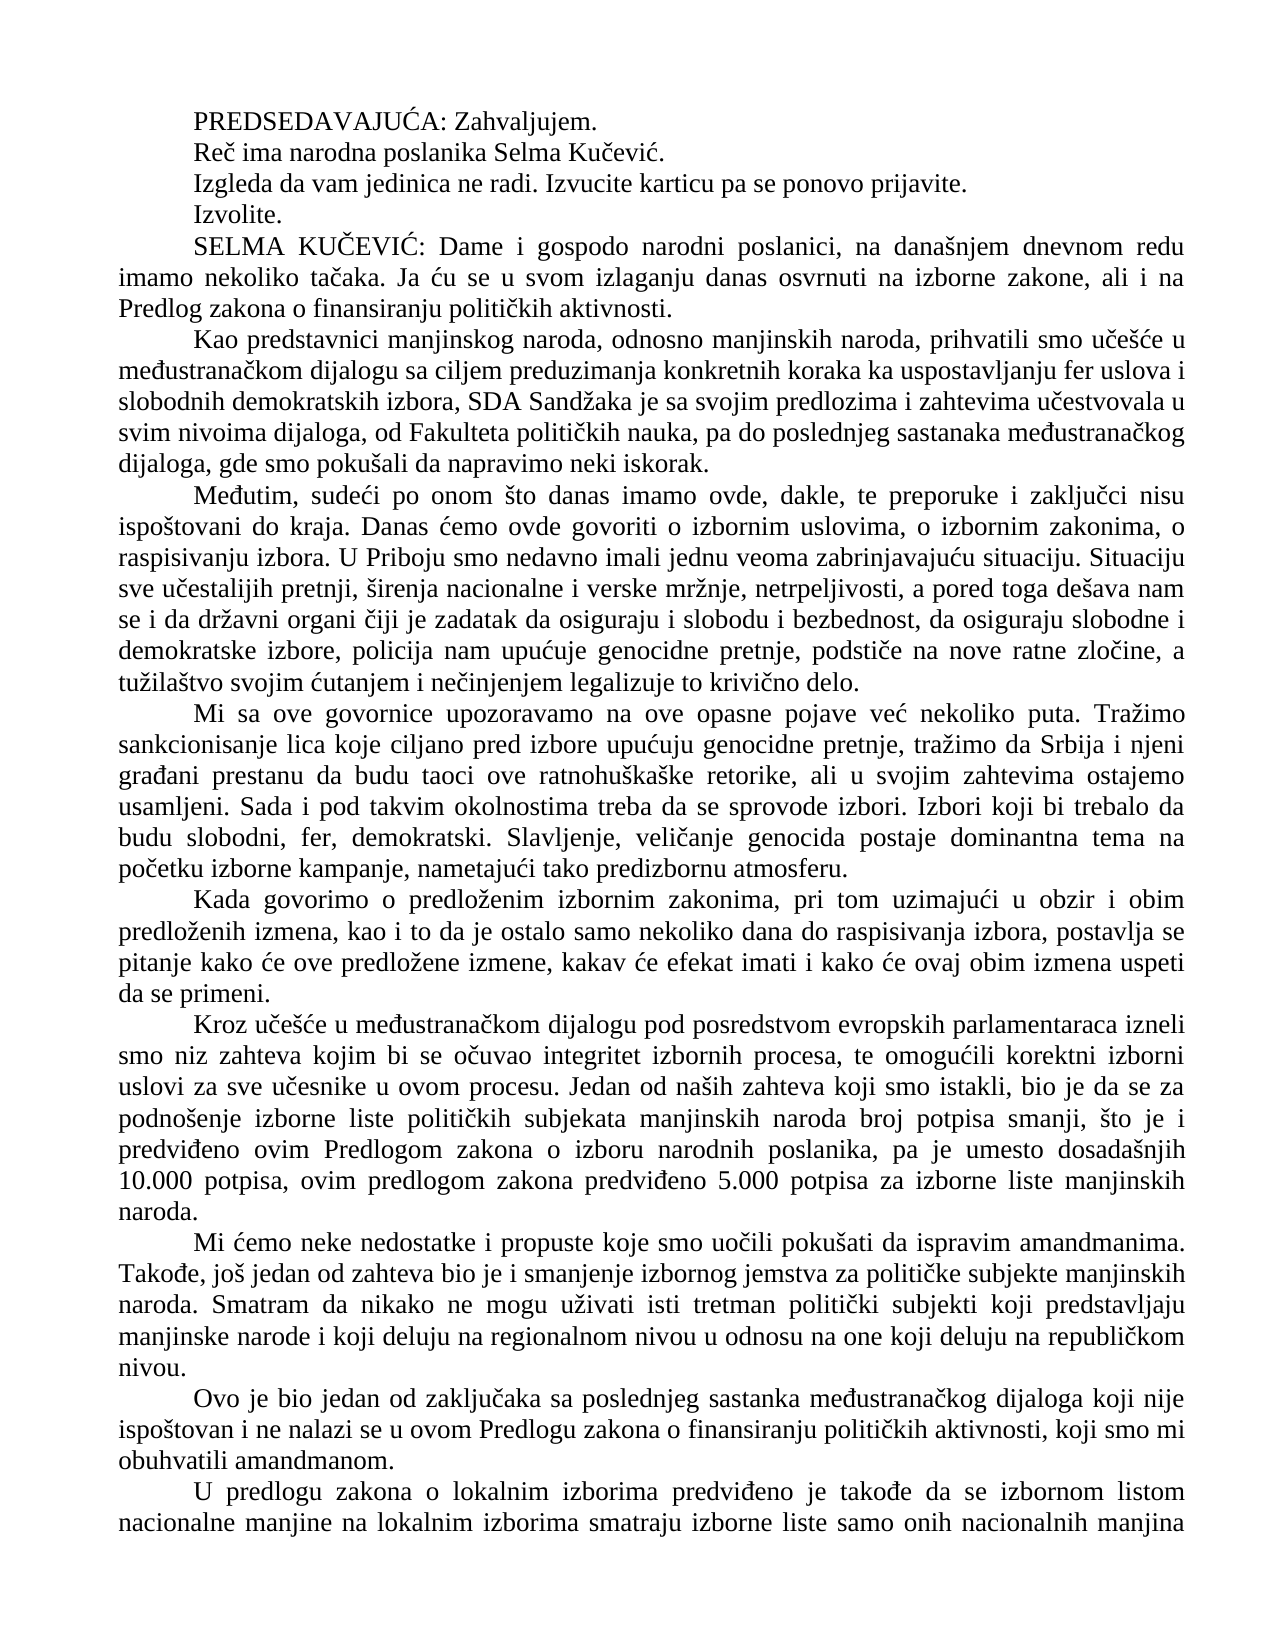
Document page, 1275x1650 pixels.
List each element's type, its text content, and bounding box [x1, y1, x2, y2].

text Međutim, sudeći po onom što danas imamo ovde, dakle, te preporuke i zaključci nisu ispoštovani do kraja. Danas ćemo ovde govoriti o izbornim uslovima, o izbornim zakonima, o raspisivanju izbora. U Priboju smo nedavno imali jednu veoma zabrinjavajuću situaciju. Situaciju sve učestalijih pretnji, širenja nacionalne i verske mržnje, netrpeljivosti, a pored toga dešava nam se i da državni organi čiji je zadatak da osiguraju i slobodu i bezbednost, da osiguraju slobodne i demokratske izbore, policija nam upućuje genocidne pretnje, podstiče na nove ratne zločine, a tužilaštvo svojim ćutanjem i nečinjenjem legalizuje to krivično delo. [118, 479, 1186, 697]
text Reč ima narodna poslanika Selma Kučević. [118, 136, 1186, 167]
text Izvolite. [118, 198, 1186, 229]
text Mi sa ove govornice upozoravamo na ove opasne pojave već nekoliko puta. Tražimo sankcionisanje lica koje ciljano pred izbore upućuju genocidne pretnje, tražimo da Srbija i njeni građani prestanu da budu taoci ove ratnohuškaške retorike, ali u svojim zahtevima ostajemo usamljeni. Sada i pod takvim okolnostima treba da se sprovode izbori. Izbori koji bi trebalo da budu slobodni, fer, demokratski. Slavljenje, veličanje genocida postaje dominantna tema na početku izborne kampanje, nametajući tako predizbornu atmosferu. [118, 697, 1186, 884]
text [118, 1475, 1186, 1538]
text Ovo je bio jedan od zaključaka sa poslednjeg sastanka međustranačkog dijaloga koji nije ispoštovan i ne nalazi se u ovom Predlogu zakona o finansiranju političkih aktivnosti, koji smo mi obuhvatili amandmanom. [118, 1382, 1186, 1475]
text Izgleda da vam jedinica ne radi. Izvucite karticu pa se ponovo prijavite. [118, 167, 1186, 198]
text SELMA KUČEVIĆ: Dame i gospodo narodni poslanici, na današnjem dnevnom redu imamo nekoliko tačaka. Ja ću se u svom izlaganju danas osvrnuti na izborne zakone, ali i na Predlog zakona o finansiranju političkih aktivnosti. [118, 229, 1186, 323]
text PREDSEDAVAJUĆA: Zahvaljujem. [118, 105, 1186, 136]
text Kroz učešće u međustranačkom dijalogu pod posredstvom evropskih parlamentaraca izneli smo niz zahteva kojim bi se očuvao integritet izbornih procesa, te omogućili korektni izborni uslovi za sve učesnike u ovom procesu. Jedan od naših zahteva koji smo istakli, bio je da se za podnošenje izborne liste političkih subjekata manjinskih naroda broj potpisa smanji, što je i predviđeno ovim Predlogom zakona o izboru narodnih poslanika, pa je umesto dosadašnjih 10.000 potpisa, ovim predlogom zakona predviđeno 5.000 potpisa za izborne liste manjinskih naroda. [118, 1008, 1186, 1226]
text Kao predstavnici manjinskog naroda, odnosno manjinskih naroda, prihvatili smo učešće u međustranačkom dijalogu sa ciljem preduzimanja konkretnih koraka ka uspostavljanju fer uslova i slobodnih demokratskih izbora, SDA Sandžaka je sa svojim predlozima i zahtevima učestvovala u svim nivoima dijaloga, od Fakulteta političkih nauka, pa do poslednjeg sastanaka međustranačkog dijaloga, gde smo pokušali da napravimo neki iskorak. [118, 323, 1186, 479]
text Mi ćemo neke nedostatke i propuste koje smo uočili pokušati da ispravim amandmanima. Takođe, još jedan od zahteva bio je i smanjenje izbornog jemstva za političke subjekte manjinskih naroda. Smatram da nikako ne mogu uživati isti tretman politički subjekti koji predstavljaju manjinske narode i koji deluju na regionalnom nivou u odnosu na one koji deluju na republičkom nivou. [118, 1226, 1186, 1382]
text Kada govorimo o predloženim izbornim zakonima, pri tom uzimajući u obzir i obim predloženih izmena, kao i to da je ostalo samo nekoliko dana do raspisivanja izbora, postavlja se pitanje kako će ove predložene izmene, kakav će efekat imati i kako će ovaj obim izmena uspeti da se primeni. [118, 884, 1186, 1008]
